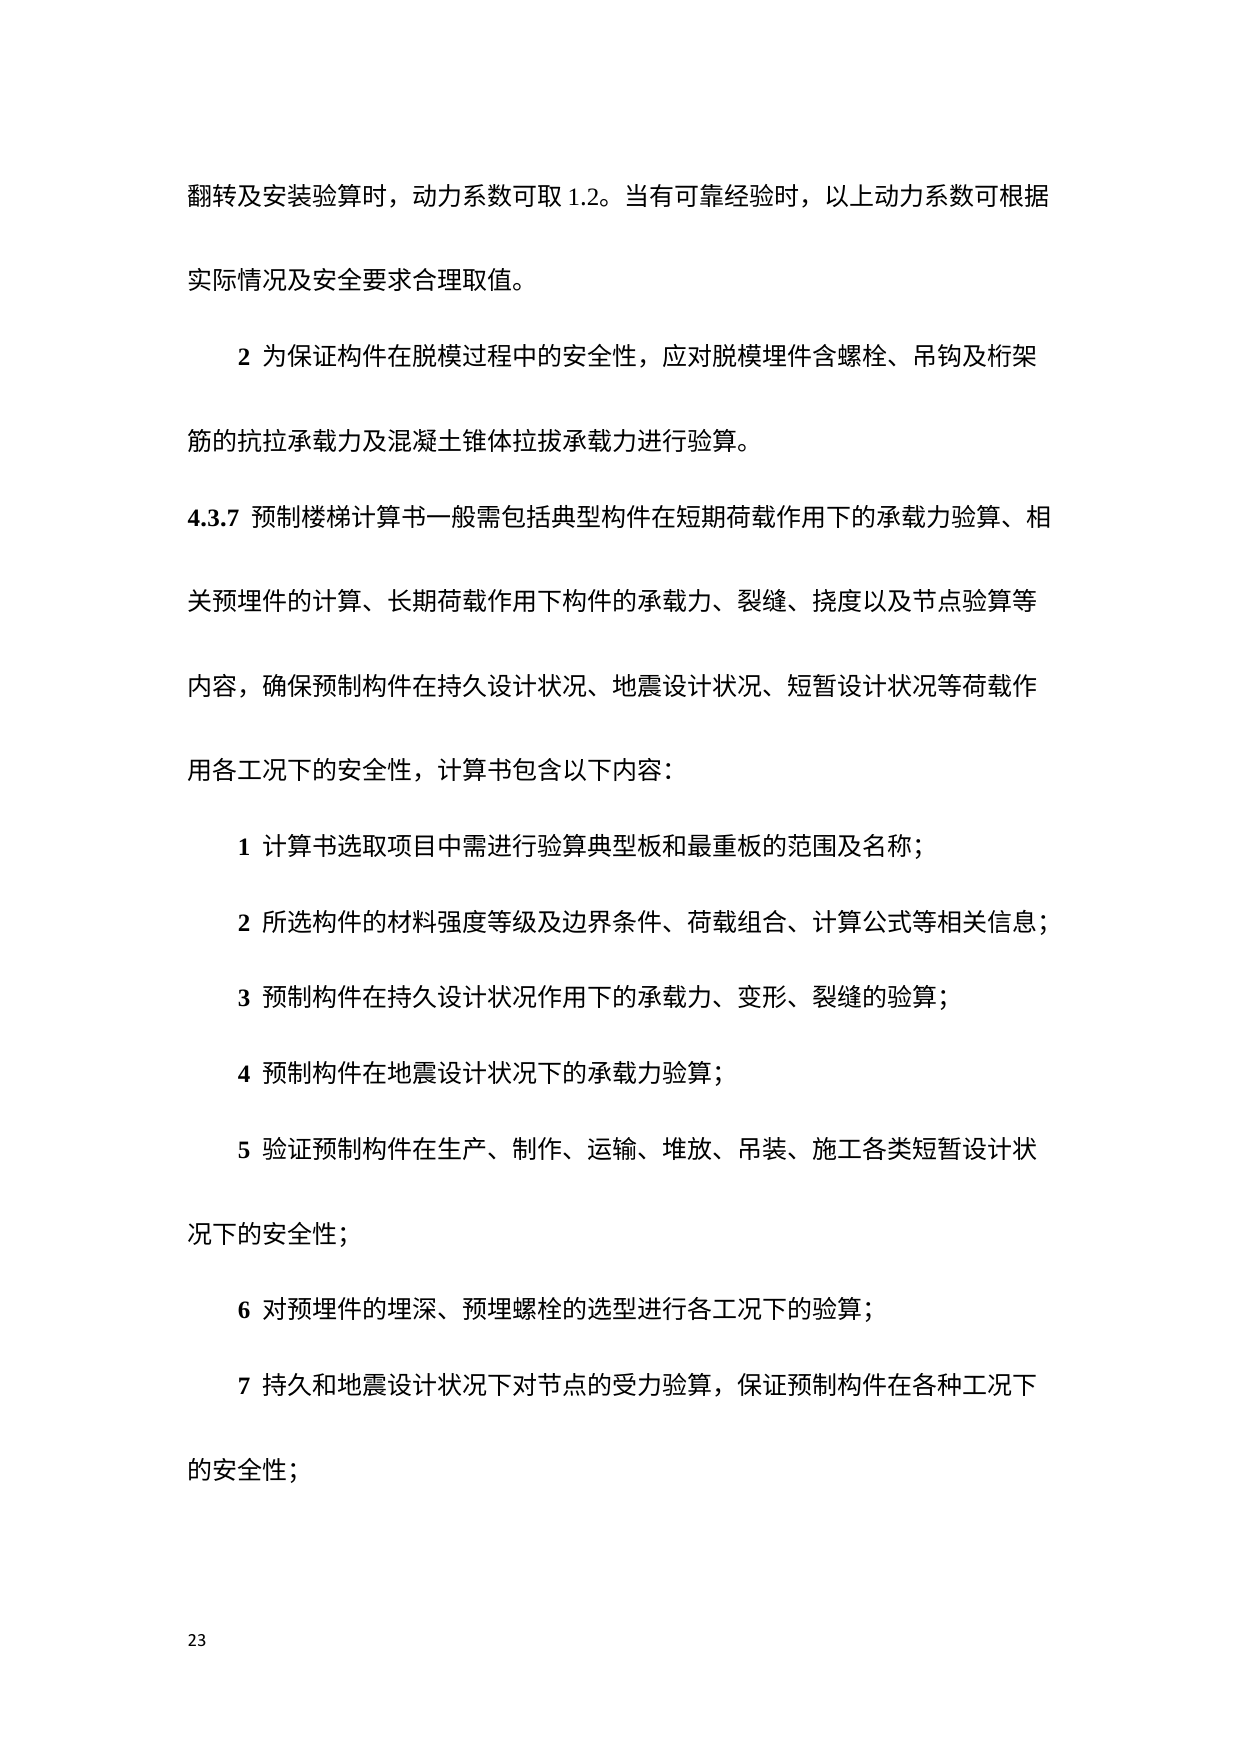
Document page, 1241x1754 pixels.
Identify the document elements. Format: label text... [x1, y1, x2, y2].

text 7 持久和地震设计状况下对节点的受力验算，保证预制构件在各种工况下的安全性； [187, 1351, 1053, 1501]
text 4 预制构件在地震设计状况下的承载力验算； [187, 1039, 1053, 1104]
text 2 所选构件的材料强度等级及边界条件、荷载组合、计算公式等相关信息； [187, 888, 1053, 953]
text 1 计算书选取项目中需进行验算典型板和最重板的范围及名称； [187, 812, 1053, 877]
text 3 预制构件在持久设计状况作用下的承载力、变形、裂缝的验算； [187, 963, 1053, 1028]
text 4.3.7 预制楼梯计算书一般需包括典型构件在短期荷载作用下的承载力验算、相关预埋件的计算、长期荷载作用下构件的承载力、裂缝、挠度以及节点验算等内容，确保预制构件在持久设计状况、地震设计状况、短暂设计状况等荷载作用各工况下的安全性，计算书包含以下内容： [187, 483, 1053, 801]
text 6 对预埋件的埋深、预埋螺栓的选型进行各工况下的验算； [187, 1276, 1053, 1341]
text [187, 162, 1053, 311]
text 5 验证预制构件在生产、制作、运输、堆放、吊装、施工各类短暂设计状况下的安全性； [187, 1115, 1053, 1265]
text 2 为保证构件在脱模过程中的安全性，应对脱模埋件含螺栓、吊钩及桁架筋的抗拉承载力及混凝土锥体拉拔承载力进行验算。 [187, 322, 1053, 472]
